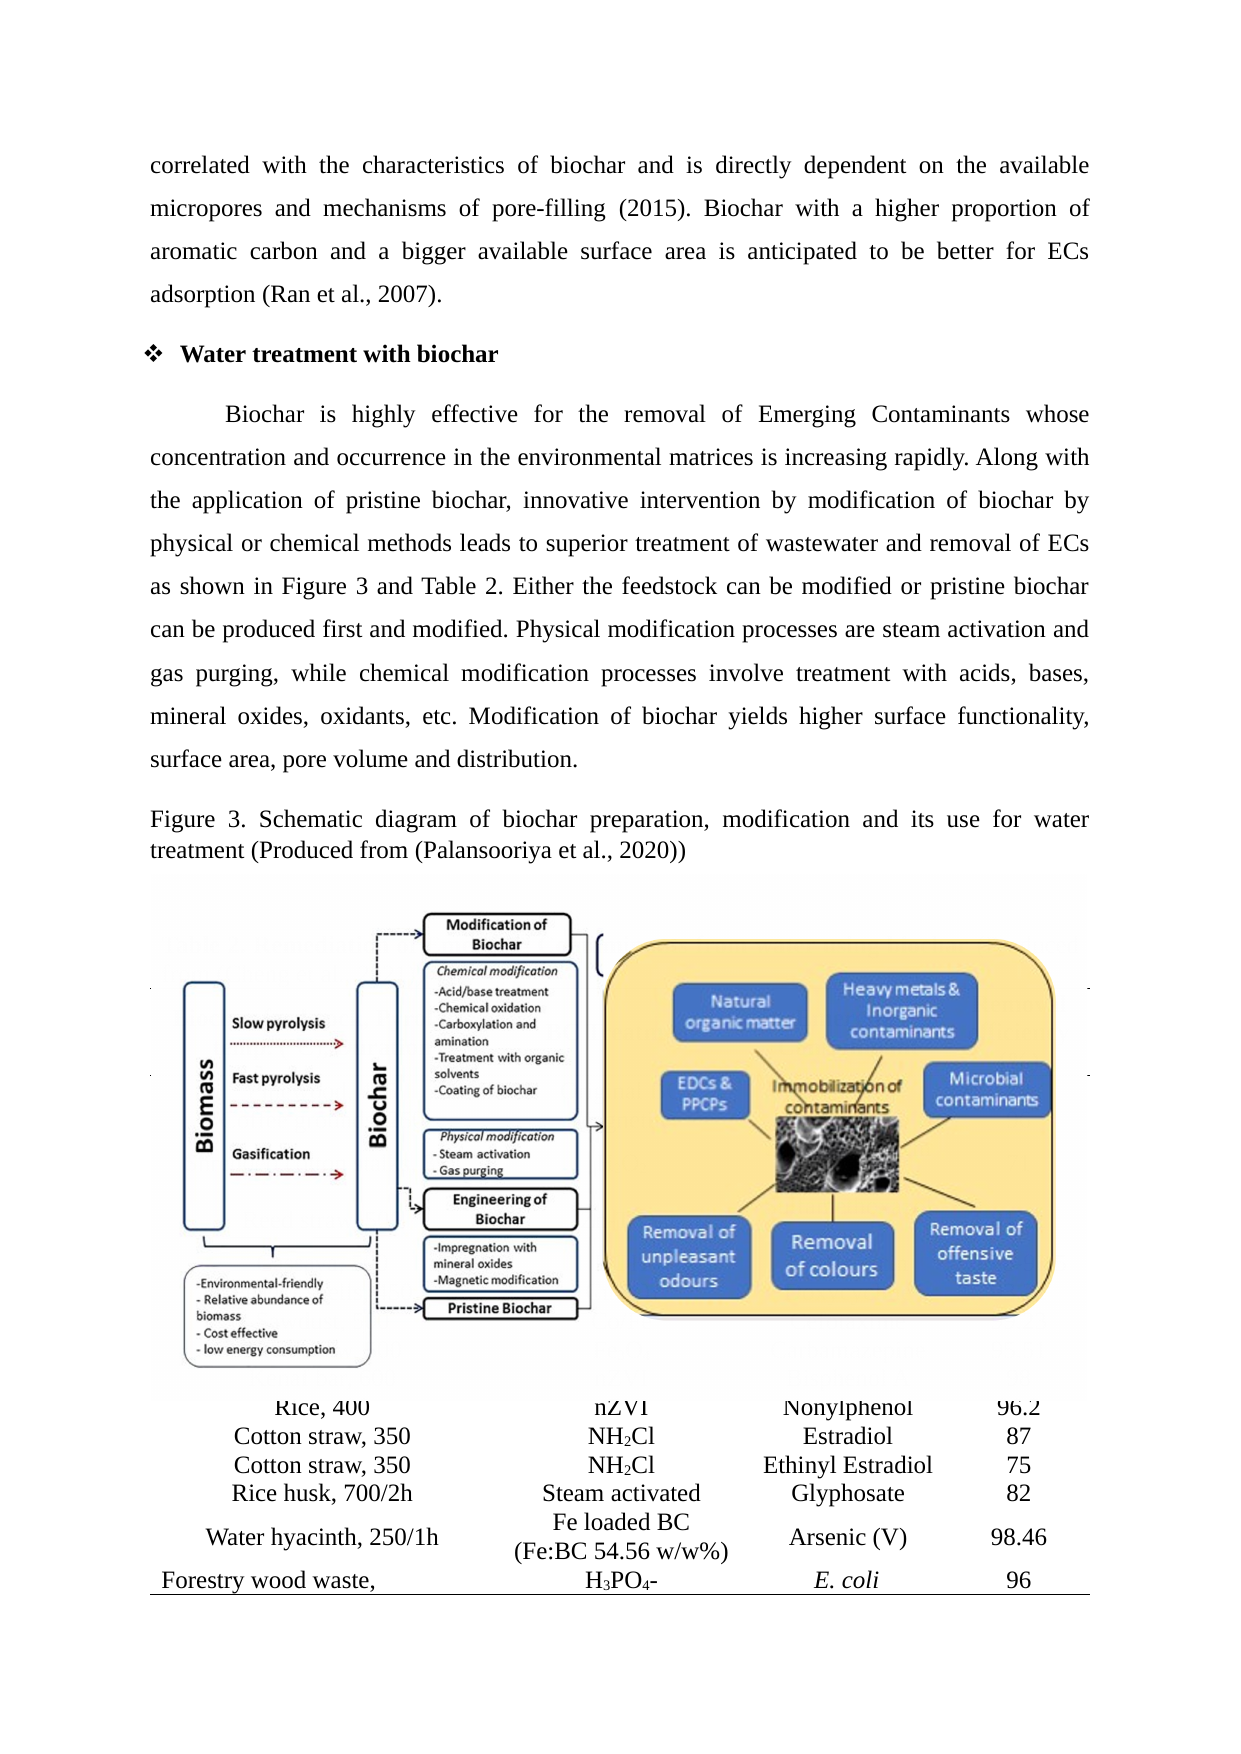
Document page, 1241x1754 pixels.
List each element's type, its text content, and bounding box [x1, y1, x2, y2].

table_cell Ethinyl Estradiol [748, 1450, 947, 1478]
table_cell Steam activated [494, 1479, 748, 1507]
table_cell Estradiol [748, 1421, 947, 1450]
picture [150, 874, 1087, 1400]
table_cell 87 [947, 1421, 1090, 1450]
table_cell E. coli [748, 1565, 947, 1593]
text Figure 3. Schematic diagram of biochar preparation, modification and its use for water treatment (Produced from (Palansooriya et al., 2020)) [150, 804, 1090, 863]
table_cell 96 [947, 1565, 1090, 1593]
table_cell Cotton straw, 350 [150, 1421, 494, 1450]
table_cell Rice, 400 [150, 1400, 494, 1421]
table_cell nZVI [494, 1400, 748, 1421]
table_cell 98.46 [947, 1507, 1090, 1565]
table_cell Cotton straw, 350 [150, 1450, 494, 1478]
table_cell NH2Cl [494, 1421, 748, 1450]
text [150, 150, 1090, 308]
table_cell Glyphosate [748, 1479, 947, 1507]
table_cell Forestry wood waste, 700/15h [150, 1565, 494, 1593]
table_cell Arsenic (V) [748, 1507, 947, 1565]
table_cell NH2Cl [494, 1450, 748, 1478]
table_cell Fe loaded BC (Fe:BC 54.56 w/w%) [494, 1507, 748, 1565]
table_cell 75 [947, 1450, 1090, 1478]
table_cell 82 [947, 1479, 1090, 1507]
table_cell Water hyacinth, 250/1h [150, 1507, 494, 1565]
table_cell H3PO4- modified BC [494, 1565, 748, 1593]
table_cell 96.2 [947, 1392, 1090, 1421]
table_cell Nonylphenol [748, 1400, 947, 1421]
text Biochar is highly effective for the removal of Emerging Contaminants whose concentration and occurrence in the environmental matrices is increasing rapidly. Along with the application of pristine biochar, innovative intervention by modification of biochar by physical or chemical methods leads to superior treatment of wastewater and removal of ECs as shown in Figure 3 and Table 2. Either the feedstock can be modified or pristine biochar can be produced first and modified. Physical modification processes are steam activation and gas purging, while chemical modification processes involve treatment with acids, bases, mineral oxides, oxidants, etc. Modification of biochar yields higher surface functionality, surface area, pore volume and distribution. [150, 399, 1090, 773]
list Water treatment with biochar [142, 339, 1090, 368]
table_cell Rice husk, 700/2h [150, 1479, 494, 1507]
